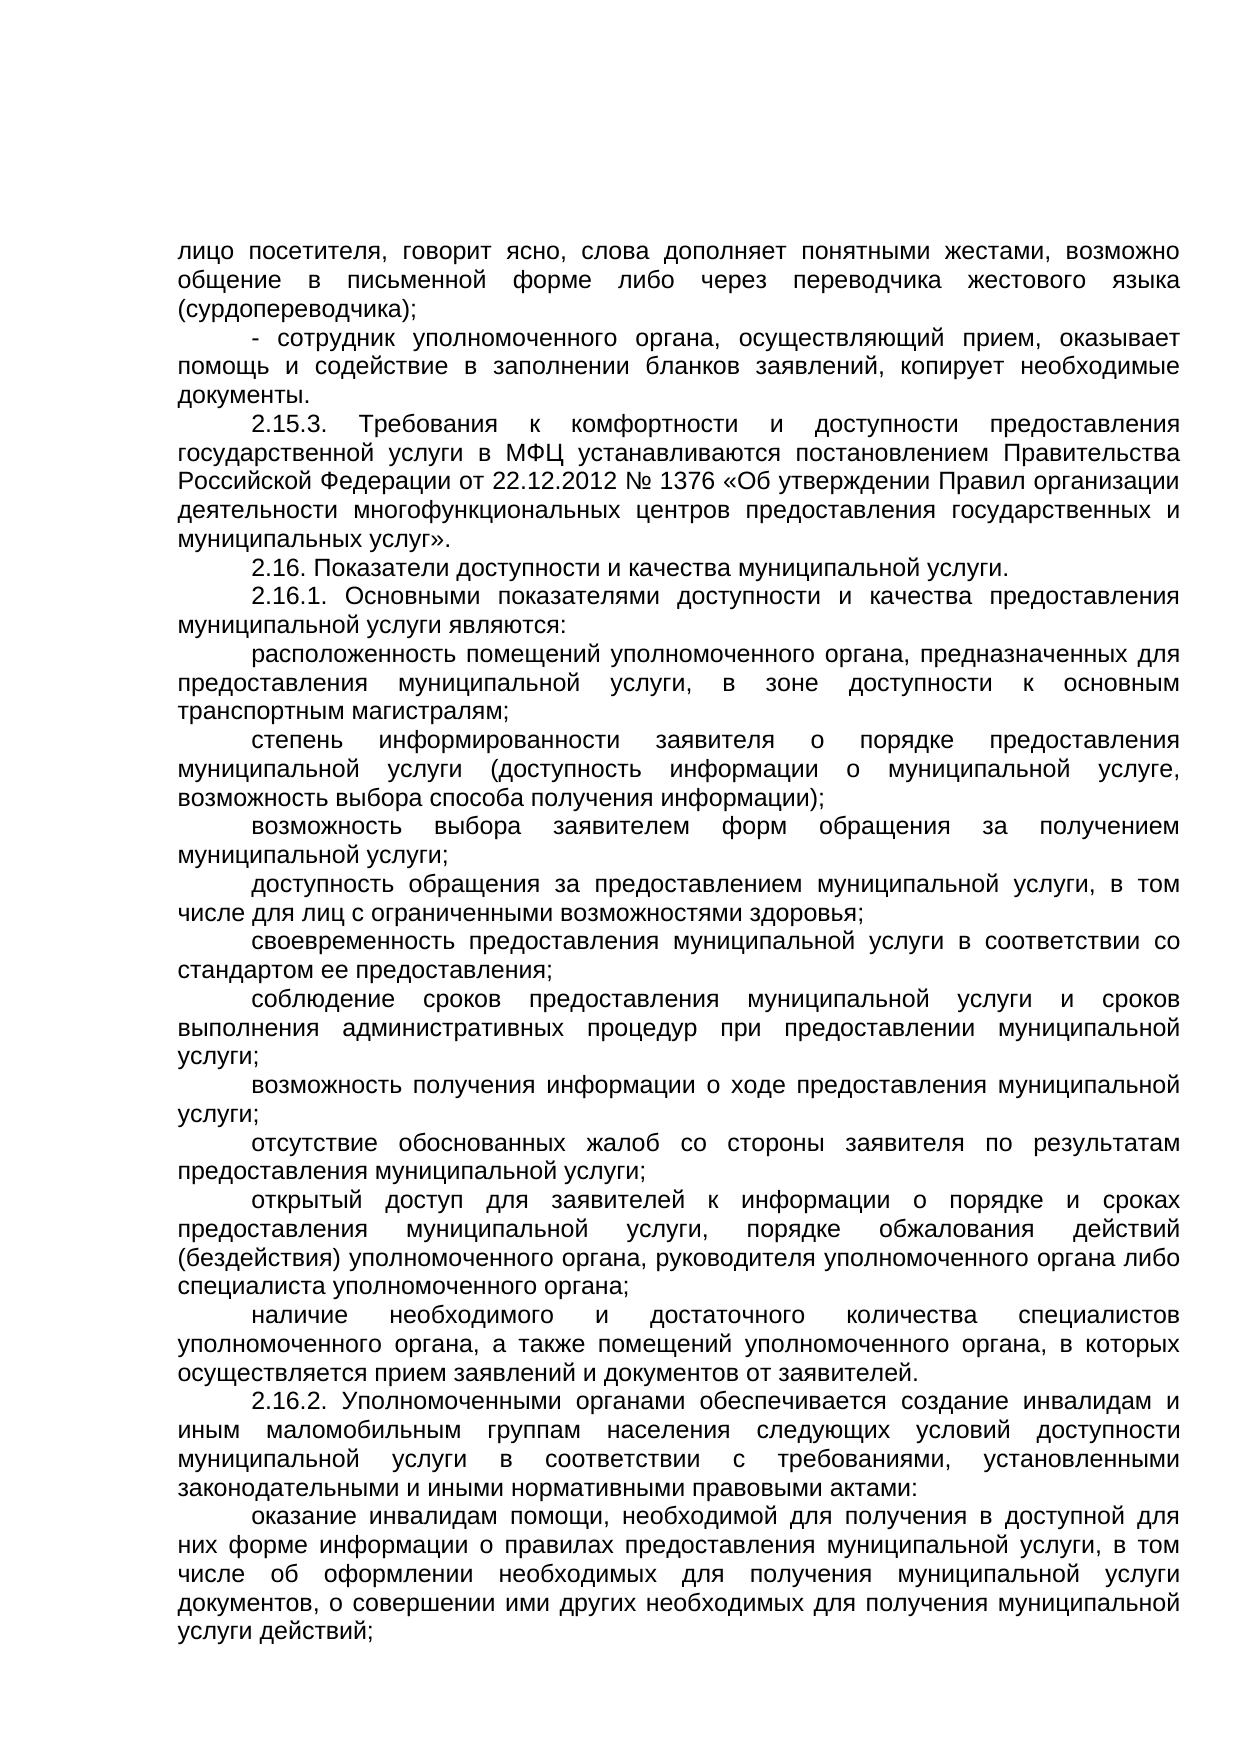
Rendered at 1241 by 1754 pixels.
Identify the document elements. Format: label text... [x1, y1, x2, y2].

text доступность обращения за предоставлением муниципальной услуги, в том числе для лиц с ограниченными возможностями здоровья; [177, 869, 1181, 926]
text возможность выбора заявителем форм обращения за получением муниципальной услуги; [177, 811, 1181, 869]
text отсутствие обоснованных жалоб со стороны заявителя по результатам предоставления муниципальной услуги; [177, 1127, 1181, 1185]
text 2.15.3. Требования к комфортности и доступности предоставления государственной услуги в МФЦ устанавливаются постановлением Правительства Российской Федерации от 22.12.2012 № 1376 «Об утверждении Правил организации деятельности многофункциональных центров предоставления государственных и муниципальных услуг». [177, 409, 1181, 552]
text 2.16. Показатели доступности и качества муниципальной услуги. [177, 552, 1181, 581]
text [177, 236, 1181, 322]
text наличие необходимого и достаточного количества специалистов уполномоченного органа, а также помещений уполномоченного органа, в которых осуществляется прием заявлений и документов от заявителей. [177, 1300, 1181, 1386]
text - сотрудник уполномоченного органа, осуществляющий прием, оказывает помощь и содействие в заполнении бланков заявлений, копирует необходимые документы. [177, 322, 1181, 409]
text степень информированности заявителя о порядке предоставления муниципальной услуги (доступность информации о муниципальной услуге, возможность выбора способа получения информации); [177, 725, 1181, 811]
text 2.16.1. Основными показателями доступности и качества предоставления муниципальной услуги являются: [177, 581, 1181, 639]
text расположенность помещений уполномоченного органа, предназначенных для предоставления муниципальной услуги, в зоне доступности к основным транспортным магистралям; [177, 639, 1181, 725]
text оказание инвалидам помощи, необходимой для получения в доступной для них форме информации о правилах предоставления муниципальной услуги, в том числе об оформлении необходимых для получения муниципальной услуги документов, о совершении ими других необходимых для получения муниципальной услуги действий; [177, 1501, 1181, 1645]
text открытый доступ для заявителей к информации о порядке и сроках предоставления муниципальной услуги, порядке обжалования действий (бездействия) уполномоченного органа, руководителя уполномоченного органа либо специалиста уполномоченного органа; [177, 1185, 1181, 1300]
text соблюдение сроков предоставления муниципальной услуги и сроков выполнения административных процедур при предоставлении муниципальной услуги; [177, 984, 1181, 1070]
text возможность получения информации о ходе предоставления муниципальной услуги; [177, 1070, 1181, 1127]
text 2.16.2. Уполномоченными органами обеспечивается создание инвалидам и иным маломобильным группам населения следующих условий доступности муниципальной услуги в соответствии с требованиями, установленными законодательными и иными нормативными правовыми актами: [177, 1386, 1181, 1501]
text своевременность предоставления муниципальной услуги в соответствии со стандартом ее предоставления; [177, 926, 1181, 984]
